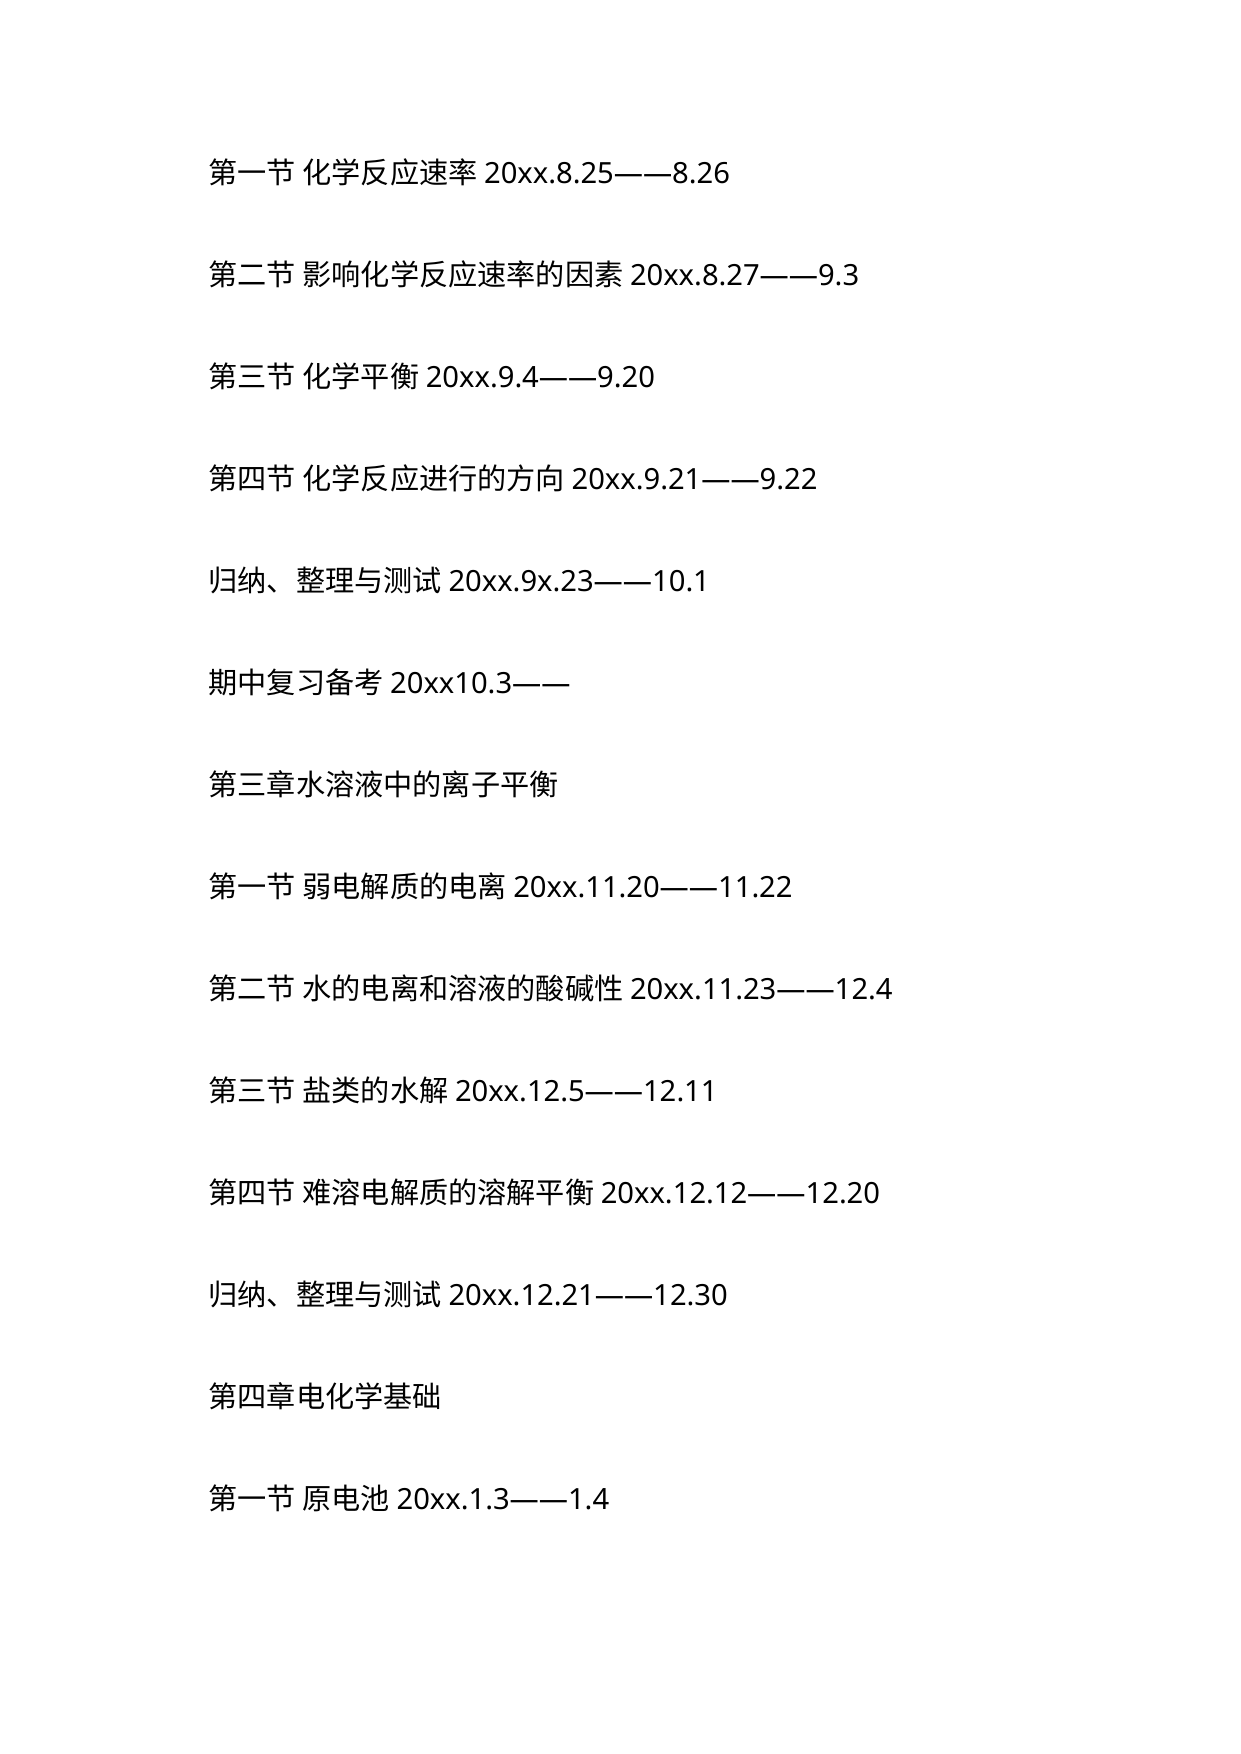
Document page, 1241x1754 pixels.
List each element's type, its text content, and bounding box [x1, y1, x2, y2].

text 第一节 弱电解质的电离 20xx.11.20——11.22 [150, 864, 1090, 906]
text 第四章电化学基础 [150, 1373, 1090, 1416]
text 第一节 化学反应速率 20xx.8.25——8.26 [150, 150, 1090, 192]
text 第一节 原电池 20xx.1.3——1.4 [150, 1475, 1090, 1518]
text 期中复习备考 20xx10.3—— [150, 660, 1090, 702]
text 第二节 水的电离和溶液的酸碱性 20xx.11.23——12.4 [150, 966, 1090, 1008]
text 第四节 难溶电解质的溶解平衡 20xx.12.12——12.20 [150, 1169, 1090, 1212]
text 第三节 盐类的水解 20xx.12.5——12.11 [150, 1068, 1090, 1110]
text 第二节 影响化学反应速率的因素 20xx.8.27——9.3 [150, 252, 1090, 294]
text 第四节 化学反应进行的方向 20xx.9.21——9.22 [150, 456, 1090, 498]
text 第三章水溶液中的离子平衡 [150, 762, 1090, 804]
text 第三节 化学平衡 20xx.9.4——9.20 [150, 354, 1090, 396]
text 归纳、整理与测试 20xx.12.21——12.30 [150, 1272, 1090, 1314]
text 归纳、整理与测试 20xx.9x.23——10.1 [150, 558, 1090, 600]
